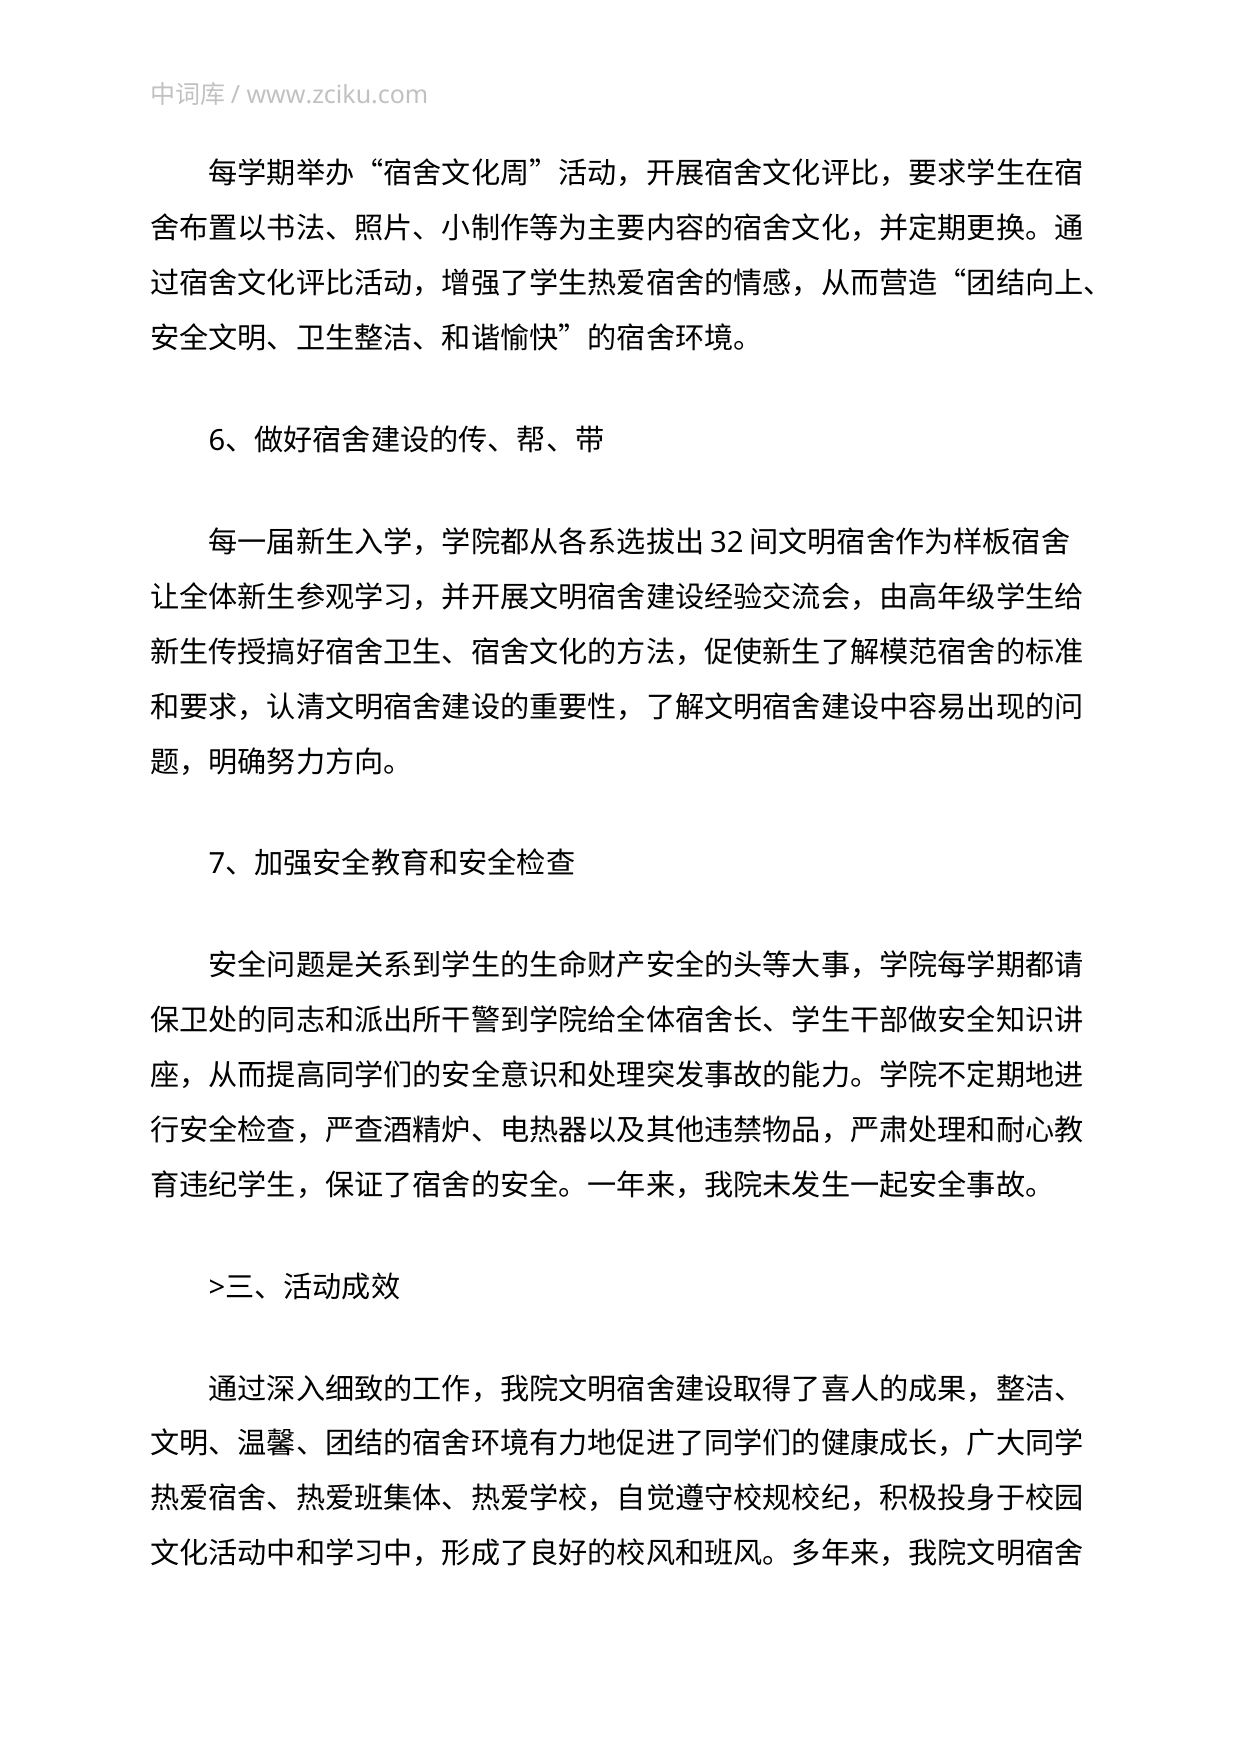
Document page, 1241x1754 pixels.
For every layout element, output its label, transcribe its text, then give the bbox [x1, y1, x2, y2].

text 每一届新生入学，学院都从各系选拔出32间文明宿舍作为样板宿舍让全体新生参观学习，并开展文明宿舍建设经验交流会，由高年级学生给新生传授搞好宿舍卫生、宿舍文化的方法，促使新生了解模范宿舍的标准和要求，认清文明宿舍建设的重要性，了解文明宿舍建设中容易出现的问题，明确努力方向。 [150, 518, 1090, 780]
text 安全问题是关系到学生的生命财产安全的头等大事，学院每学期都请保卫处的同志和派出所干警到学院给全体宿舍长、学生干部做安全知识讲座，从而提高同学们的安全意识和处理突发事故的能力。学院不定期地进行安全检查，严查酒精炉、电热器以及其他违禁物品，严肃处理和耐心教育违纪学生，保证了宿舍的安全。一年来，我院未发生一起安全事故。 [150, 942, 1090, 1204]
text >三、活动成效 [150, 1263, 1090, 1306]
text 7、加强安全教育和安全检查 [150, 840, 1090, 882]
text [150, 1365, 1090, 1572]
text 每学期举办“宿舍文化周”活动，开展宿舍文化评比，要求学生在宿舍布置以书法、照片、小制作等为主要内容的宿舍文化，并定期更换。通过宿舍文化评比活动，增强了学生热爱宿舍的情感，从而营造“团结向上、安全文明、卫生整洁、和谐愉快”的宿舍环境。 [150, 150, 1090, 357]
text 6、做好宿舍建设的传、帮、带 [150, 416, 1090, 459]
